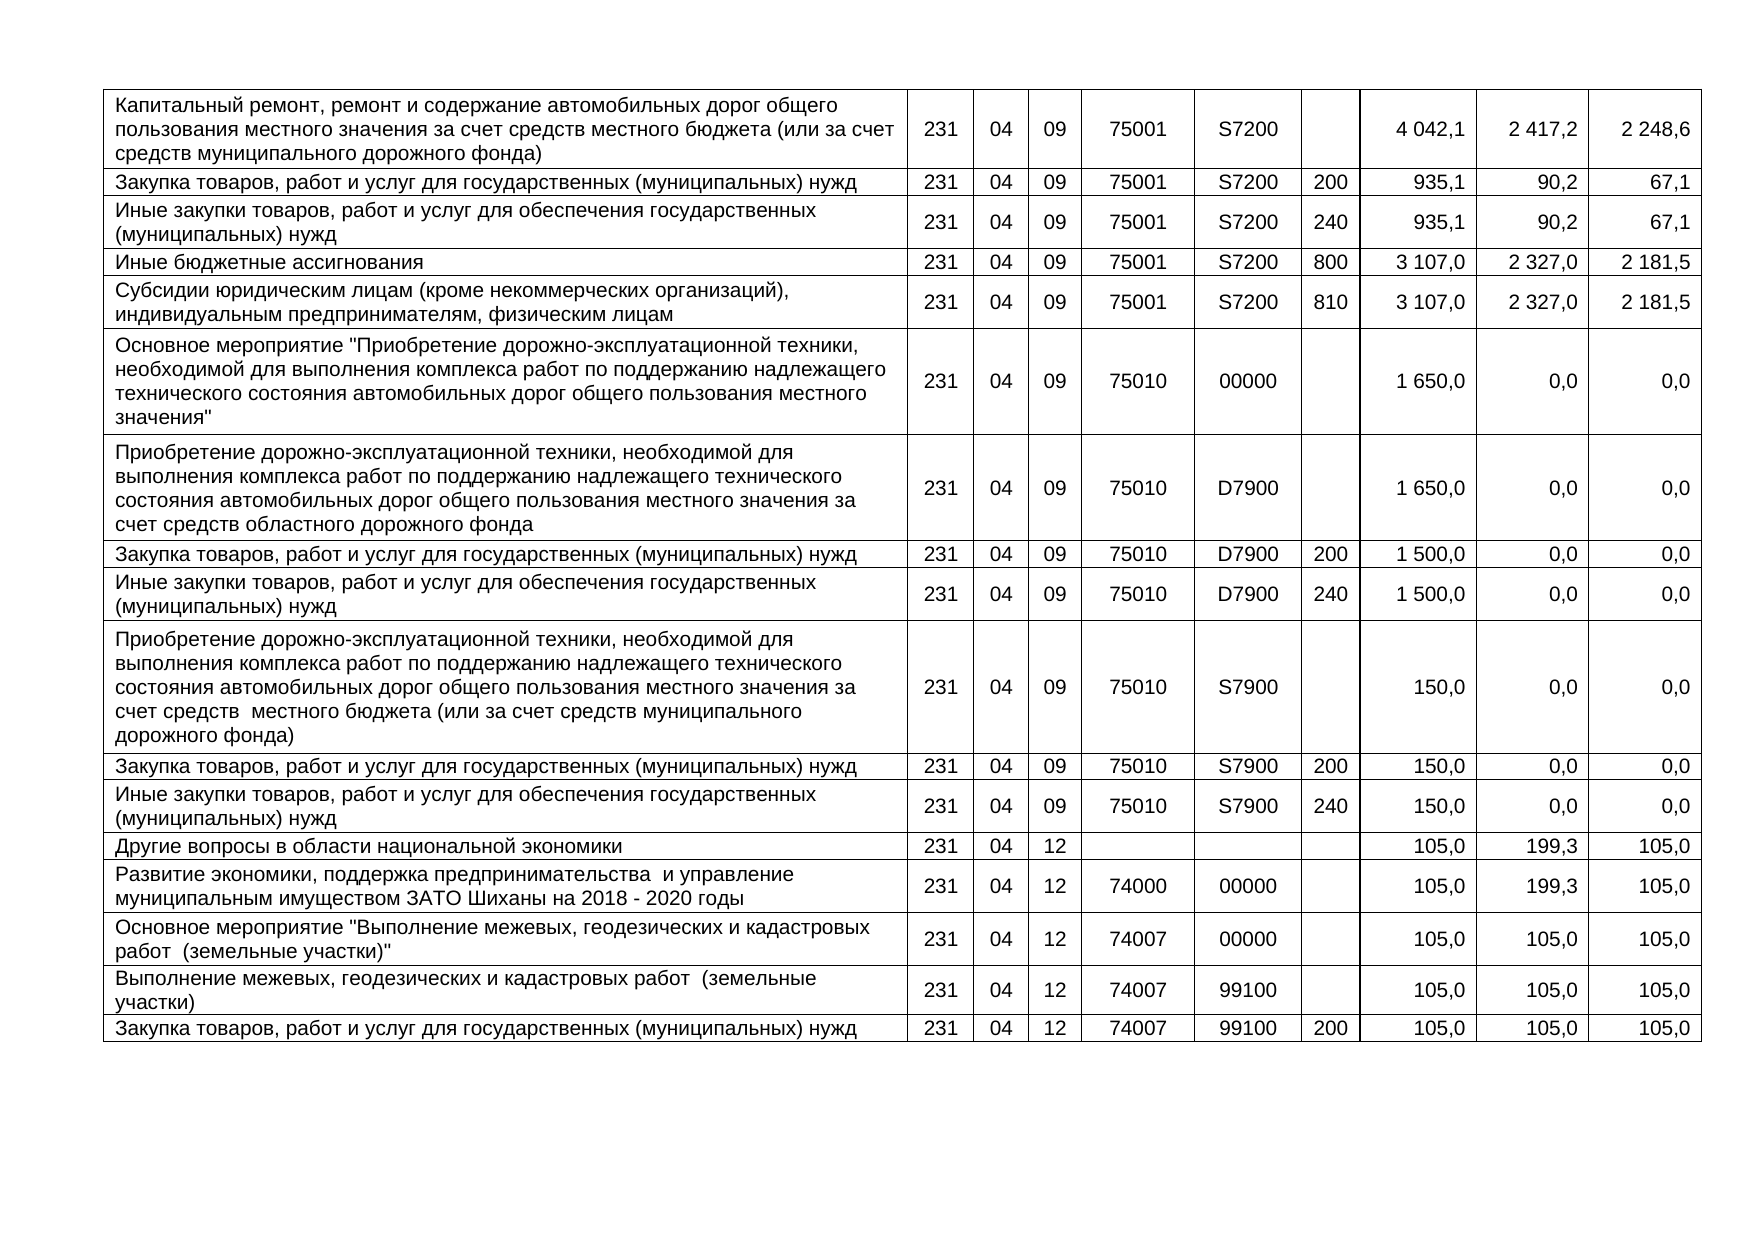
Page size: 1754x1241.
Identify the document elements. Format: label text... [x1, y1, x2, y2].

table_cell 4 042,1 [1361, 90, 1476, 168]
table_cell 2 181,5 [1589, 249, 1701, 274]
table_cell 99100 [1195, 1015, 1301, 1041]
table_cell D7900 [1195, 541, 1301, 567]
table_cell 00000 [1195, 860, 1301, 912]
table_cell 04 [974, 966, 1028, 1014]
table_cell 74007 [1082, 966, 1194, 1014]
table_cell 105,0 [1589, 966, 1701, 1014]
table_cell 0,0 [1589, 435, 1701, 540]
table_cell 09 [1029, 754, 1081, 779]
table_cell 800 [1302, 249, 1359, 274]
table_cell 231 [908, 833, 973, 859]
table_cell [1302, 435, 1359, 540]
table_cell 231 [908, 966, 973, 1014]
table_cell 75010 [1082, 780, 1194, 832]
table_cell 75001 [1082, 249, 1194, 274]
table_cell Приобретение дорожно-эксплуатационной техники, необходимой для выполнения комплекса работ по поддержанию надлежащего технического состояния автомобильных дорог общего пользования местного значения за счет средств местного бюджета (или за счет средств муниципального дорожного фонда) [104, 621, 907, 753]
table_cell 199,3 [1477, 833, 1588, 859]
table_cell 04 [974, 249, 1028, 274]
table_cell 935,1 [1361, 169, 1476, 195]
table_cell 90,2 [1477, 196, 1588, 248]
table_cell 74007 [1082, 913, 1194, 965]
table_cell [1302, 621, 1359, 753]
table_cell 04 [974, 780, 1028, 832]
table_cell 231 [908, 860, 973, 912]
table_cell [1195, 833, 1301, 859]
table_cell S7900 [1195, 754, 1301, 779]
table_cell S7200 [1195, 276, 1301, 328]
table_cell Закупка товаров, работ и услуг для государственных (муниципальных) нужд [104, 1015, 907, 1041]
table_cell Приобретение дорожно-эксплуатационной техники, необходимой для выполнения комплекса работ по поддержанию надлежащего технического состояния автомобильных дорог общего пользования местного значения за счет средств областного дорожного фонда [104, 435, 907, 540]
table_cell 231 [908, 780, 973, 832]
table_cell 105,0 [1589, 833, 1701, 859]
table_cell 90,2 [1477, 169, 1588, 195]
table_cell 0,0 [1477, 621, 1588, 753]
table_cell 3 107,0 [1361, 249, 1476, 274]
table_cell 12 [1029, 833, 1081, 859]
table_cell 150,0 [1361, 780, 1476, 832]
table_cell 105,0 [1361, 966, 1476, 1014]
table_cell 09 [1029, 435, 1081, 540]
table_cell 0,0 [1477, 329, 1588, 434]
table_cell [1302, 860, 1359, 912]
table_cell 04 [974, 541, 1028, 567]
table_cell 04 [974, 90, 1028, 168]
table_cell 105,0 [1361, 860, 1476, 912]
table_cell 0,0 [1589, 621, 1701, 753]
table_cell 150,0 [1361, 754, 1476, 779]
table_cell 00000 [1195, 329, 1301, 434]
table_cell Закупка товаров, работ и услуг для государственных (муниципальных) нужд [104, 754, 907, 779]
table_cell Основное мероприятие "Приобретение дорожно-эксплуатационной техники, необходимой для выполнения комплекса работ по поддержанию надлежащего технического состояния автомобильных дорог общего пользования местного значения" [104, 329, 907, 434]
table_cell 105,0 [1477, 1015, 1588, 1041]
table_cell 231 [908, 541, 973, 567]
table_cell 231 [908, 1015, 973, 1041]
table_cell 3 107,0 [1361, 276, 1476, 328]
table_cell [1302, 833, 1359, 859]
table_cell 75010 [1082, 541, 1194, 567]
table_cell 1 500,0 [1361, 541, 1476, 567]
table_cell 75001 [1082, 90, 1194, 168]
table_cell 231 [908, 329, 973, 434]
table_cell 2 327,0 [1477, 276, 1588, 328]
table_cell 0,0 [1477, 568, 1588, 620]
table_cell 0,0 [1589, 329, 1701, 434]
table_cell S7200 [1195, 169, 1301, 195]
table_cell 0,0 [1477, 435, 1588, 540]
table_cell S7200 [1195, 196, 1301, 248]
table_cell 105,0 [1361, 1015, 1476, 1041]
table_cell 12 [1029, 860, 1081, 912]
table_cell 0,0 [1589, 541, 1701, 567]
table_cell [1082, 833, 1194, 859]
table_cell 74007 [1082, 1015, 1194, 1041]
table_cell 09 [1029, 541, 1081, 567]
table_cell 09 [1029, 621, 1081, 753]
table_cell 09 [1029, 276, 1081, 328]
table_cell D7900 [1195, 435, 1301, 540]
table_cell Закупка товаров, работ и услуг для государственных (муниципальных) нужд [104, 169, 907, 195]
table_cell Развитие экономики, поддержка предпринимательства и управление муниципальным имуществом ЗАТО Шиханы на 2018 - 2020 годы [104, 860, 907, 912]
table_cell 04 [974, 913, 1028, 965]
table_cell 09 [1029, 249, 1081, 274]
table_cell 200 [1302, 169, 1359, 195]
table_cell Основное мероприятие "Выполнение межевых, геодезических и кадастровых работ (земельные участки)" [104, 913, 907, 965]
table_cell [1302, 90, 1359, 168]
table_cell 231 [908, 169, 973, 195]
table_cell 75001 [1082, 169, 1194, 195]
table_cell 231 [908, 621, 973, 753]
table_cell 231 [908, 754, 973, 779]
table_cell S7900 [1195, 621, 1301, 753]
table_cell Иные бюджетные ассигнования [104, 249, 907, 274]
table_cell Капитальный ремонт, ремонт и содержание автомобильных дорог общего пользования местного значения за счет средств местного бюджета (или за счет средств муниципального дорожного фонда) [104, 90, 907, 168]
table_cell 240 [1302, 568, 1359, 620]
table_cell 04 [974, 435, 1028, 540]
table_cell 240 [1302, 780, 1359, 832]
table_cell 09 [1029, 196, 1081, 248]
table_cell 74000 [1082, 860, 1194, 912]
table_cell 105,0 [1589, 1015, 1701, 1041]
table_cell 1 650,0 [1361, 329, 1476, 434]
table_cell 105,0 [1589, 913, 1701, 965]
table_cell 240 [1302, 196, 1359, 248]
table_cell Иные закупки товаров, работ и услуг для обеспечения государственных (муниципальных) нужд [104, 196, 907, 248]
table_cell 105,0 [1589, 860, 1701, 912]
table_cell 04 [974, 621, 1028, 753]
table_cell 231 [908, 90, 973, 168]
table_cell 09 [1029, 568, 1081, 620]
table_cell 67,1 [1589, 169, 1701, 195]
table_cell 04 [974, 754, 1028, 779]
table_cell 2 417,2 [1477, 90, 1588, 168]
table_cell D7900 [1195, 568, 1301, 620]
table_cell 75010 [1082, 435, 1194, 540]
table_cell S7200 [1195, 90, 1301, 168]
table_cell 04 [974, 1015, 1028, 1041]
table_cell 75010 [1082, 754, 1194, 779]
table_cell 75001 [1082, 196, 1194, 248]
table_cell Закупка товаров, работ и услуг для государственных (муниципальных) нужд [104, 541, 907, 567]
table_cell 04 [974, 833, 1028, 859]
table_cell 231 [908, 568, 973, 620]
table_cell Другие вопросы в области национальной экономики [104, 833, 907, 859]
table_cell 2 248,6 [1589, 90, 1701, 168]
table_cell S7900 [1195, 780, 1301, 832]
table_cell 12 [1029, 1015, 1081, 1041]
table_cell 04 [974, 196, 1028, 248]
table_cell 75010 [1082, 568, 1194, 620]
table_cell 67,1 [1589, 196, 1701, 248]
table_cell 231 [908, 276, 973, 328]
table_cell 00000 [1195, 913, 1301, 965]
table_cell 12 [1029, 913, 1081, 965]
table_cell 75010 [1082, 329, 1194, 434]
table_cell Иные закупки товаров, работ и услуг для обеспечения государственных (муниципальных) нужд [104, 780, 907, 832]
table_cell 1 500,0 [1361, 568, 1476, 620]
table_cell 105,0 [1361, 833, 1476, 859]
table_cell 99100 [1195, 966, 1301, 1014]
table_cell Иные закупки товаров, работ и услуг для обеспечения государственных (муниципальных) нужд [104, 568, 907, 620]
table_cell Субсидии юридическим лицам (кроме некоммерческих организаций), индивидуальным предпринимателям, физическим лицам [104, 276, 907, 328]
table_cell 04 [974, 169, 1028, 195]
table_cell 0,0 [1589, 780, 1701, 832]
table_cell 231 [908, 196, 973, 248]
table_cell Выполнение межевых, геодезических и кадастровых работ (земельные участки) [104, 966, 907, 1014]
table_cell 09 [1029, 329, 1081, 434]
table_cell 04 [974, 276, 1028, 328]
table_cell 231 [908, 435, 973, 540]
table_cell 200 [1302, 754, 1359, 779]
table_cell 105,0 [1477, 966, 1588, 1014]
table_cell 0,0 [1477, 780, 1588, 832]
table_cell 150,0 [1361, 621, 1476, 753]
table_cell 0,0 [1589, 754, 1701, 779]
table_cell S7200 [1195, 249, 1301, 274]
table_cell 105,0 [1361, 913, 1476, 965]
table_cell 2 327,0 [1477, 249, 1588, 274]
table_cell 2 181,5 [1589, 276, 1701, 328]
table_cell 75010 [1082, 621, 1194, 753]
table_cell 105,0 [1477, 913, 1588, 965]
table_cell [1302, 966, 1359, 1014]
table_cell 75001 [1082, 276, 1194, 328]
table_cell [1302, 913, 1359, 965]
table_cell 0,0 [1589, 568, 1701, 620]
table_cell 04 [974, 329, 1028, 434]
table_cell 12 [1029, 966, 1081, 1014]
table_cell 04 [974, 568, 1028, 620]
table_cell 810 [1302, 276, 1359, 328]
table_cell 0,0 [1477, 754, 1588, 779]
table_cell 231 [908, 913, 973, 965]
table_cell 0,0 [1477, 541, 1588, 567]
table_cell 1 650,0 [1361, 435, 1476, 540]
table_cell 200 [1302, 1015, 1359, 1041]
table_cell 200 [1302, 541, 1359, 567]
table_cell 935,1 [1361, 196, 1476, 248]
table_cell 09 [1029, 169, 1081, 195]
table_cell 09 [1029, 780, 1081, 832]
table_cell 231 [908, 249, 973, 274]
table_cell 09 [1029, 90, 1081, 168]
table_cell 199,3 [1477, 860, 1588, 912]
table_cell [1302, 329, 1359, 434]
table_cell 04 [974, 860, 1028, 912]
